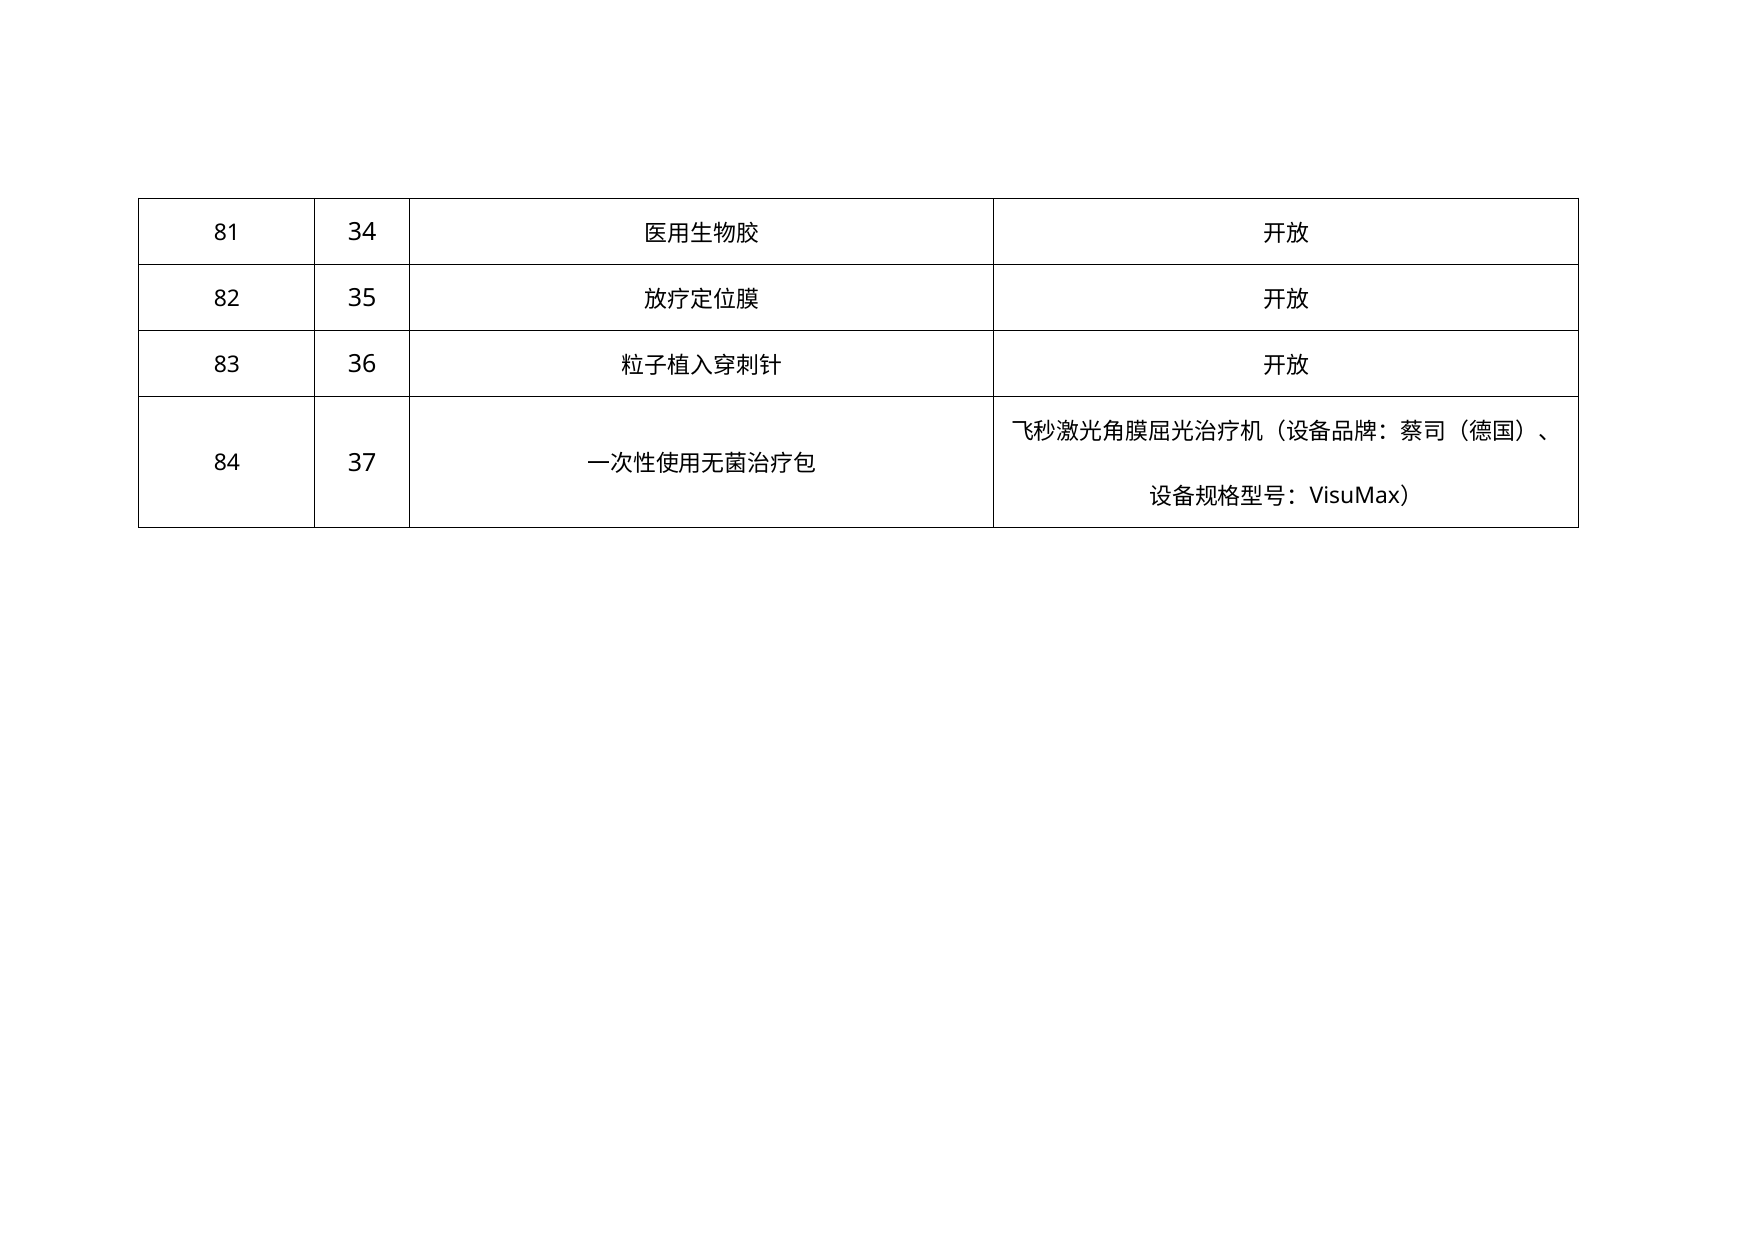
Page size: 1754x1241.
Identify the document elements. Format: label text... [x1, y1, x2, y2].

table_cell 医用生物胶 [410, 199, 993, 264]
table_cell 84 [139, 397, 314, 527]
table_cell 81 [139, 199, 314, 264]
table_cell 34 [315, 199, 409, 264]
table_cell 开放 [994, 199, 1578, 264]
table_cell 开放 [994, 331, 1578, 396]
table_cell 放疗定位膜 [410, 265, 993, 330]
table_cell 开放 [994, 265, 1578, 330]
table_cell 35 [315, 265, 409, 330]
table_cell 83 [139, 331, 314, 396]
table_cell 一次性使用无菌治疗包 [410, 397, 993, 527]
table_cell 37 [315, 397, 409, 527]
table_cell 粒子植入穿刺针 [410, 331, 993, 396]
table_cell 82 [139, 265, 314, 330]
table_cell 飞秒激光角膜屈光治疗机（设备品牌：蔡司（德国）、设备规格型号：VisuMax） [994, 397, 1578, 527]
table_cell 36 [315, 331, 409, 396]
